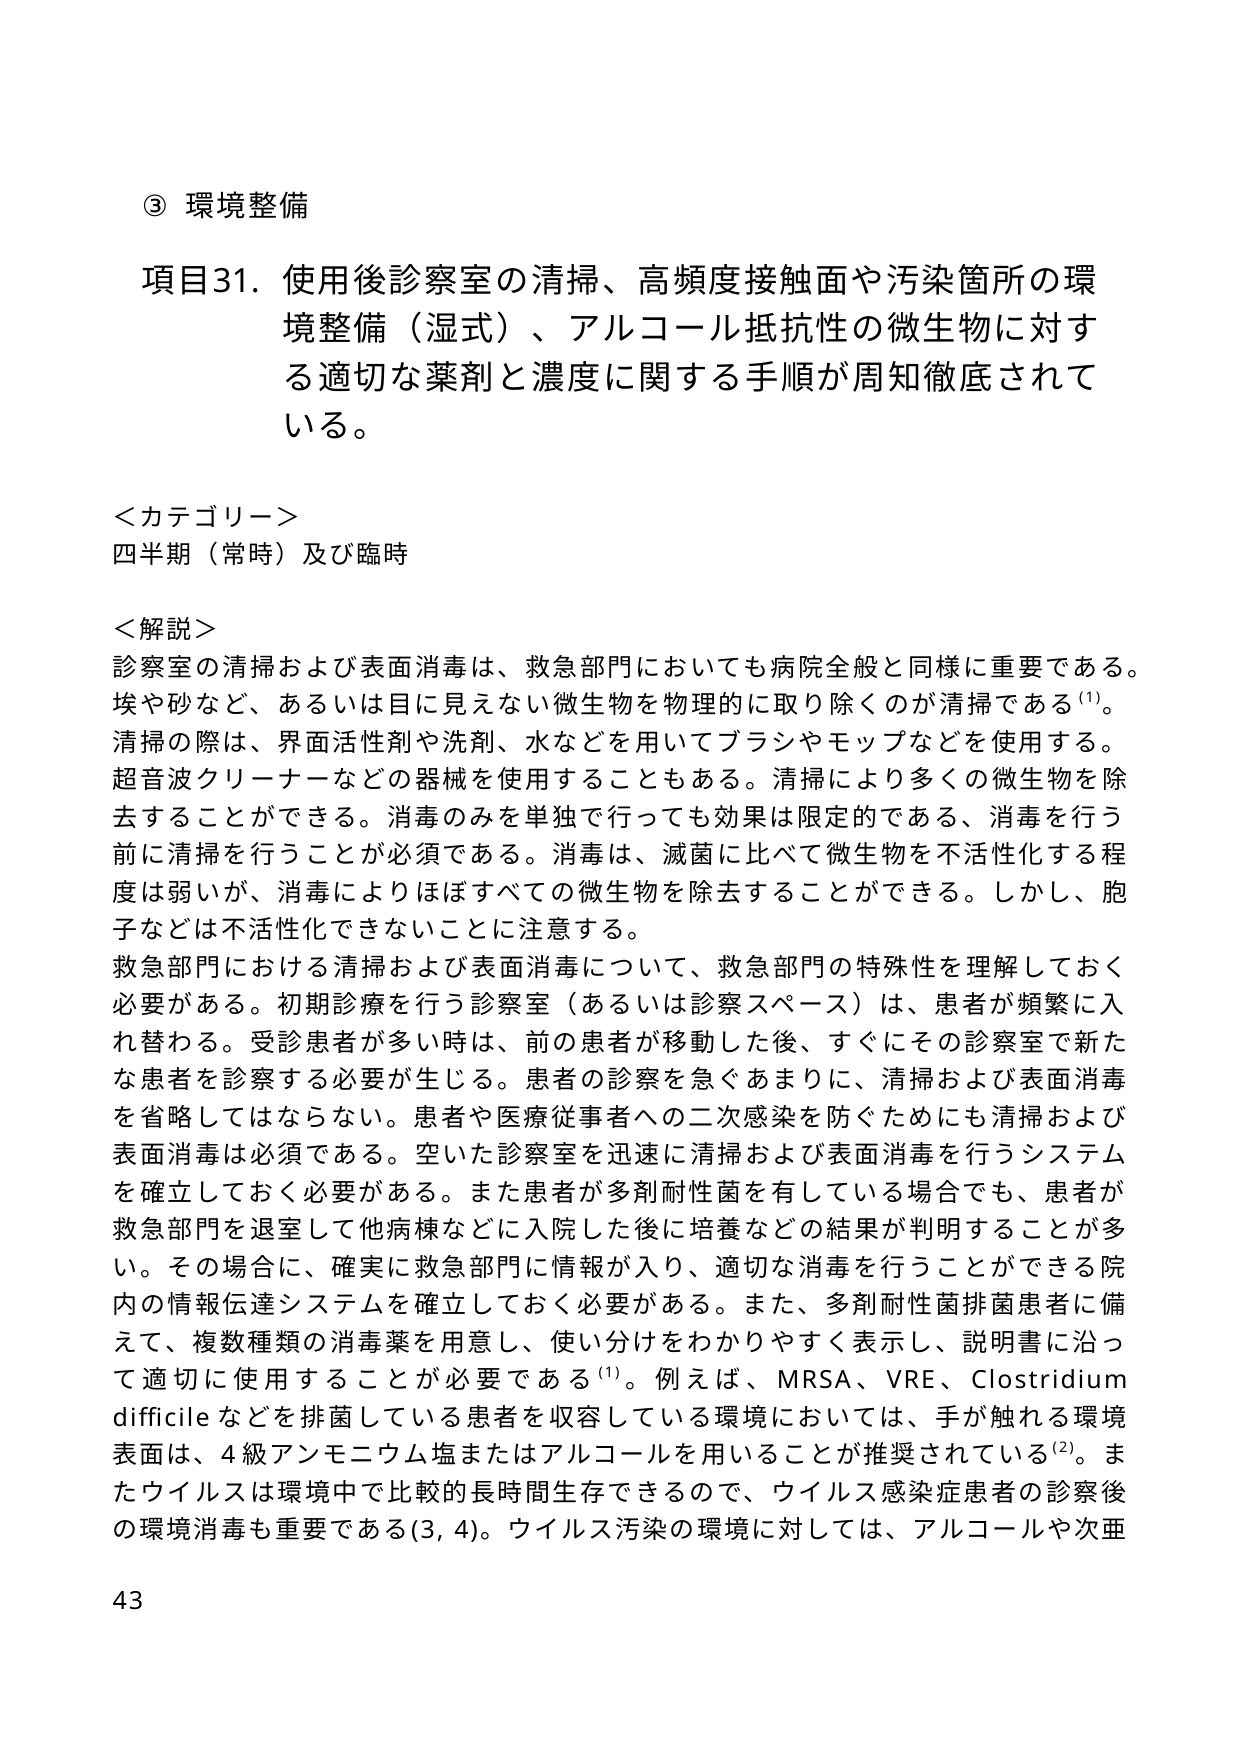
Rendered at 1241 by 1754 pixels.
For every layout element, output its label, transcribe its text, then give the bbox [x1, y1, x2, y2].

subtitle 使用後診察室の清掃、高頻度接触面や汚染箇所の環境整備（湿式）、アルコール抵抗性の微生物に対する適切な薬剤と濃度に関する手順が周知徹底されている。 [142, 254, 1098, 447]
text ＜解説＞ [112, 609, 1128, 647]
text 四半期（常時）及び臨時 [112, 534, 1128, 572]
text ＜カテゴリー＞ [112, 497, 1128, 534]
subtitle 環境整備 [142, 166, 1098, 241]
text 診察室の清掃および表面消毒は、救急部門においても病院全般と同様に重要である。埃や砂など、あるいは目に見えない微生物を物理的に取り除くのが清掃である(1)。清掃の際は、界面活性剤や洗剤、水などを用いてブラシやモップなどを使用する。超音波クリーナーなどの器械を使用することもある。清掃により多くの微生物を除去することができる。消毒のみを単独で行っても効果は限定的である、消毒を行う前に清掃を行うことが必須である。消毒は、滅菌に比べて微生物を不活性化する程度は弱いが、消毒によりほぼすべての微生物を除去することができる。しかし、胞子などは不活性化できないことに注意する。 [112, 647, 1128, 947]
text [112, 947, 1128, 1547]
